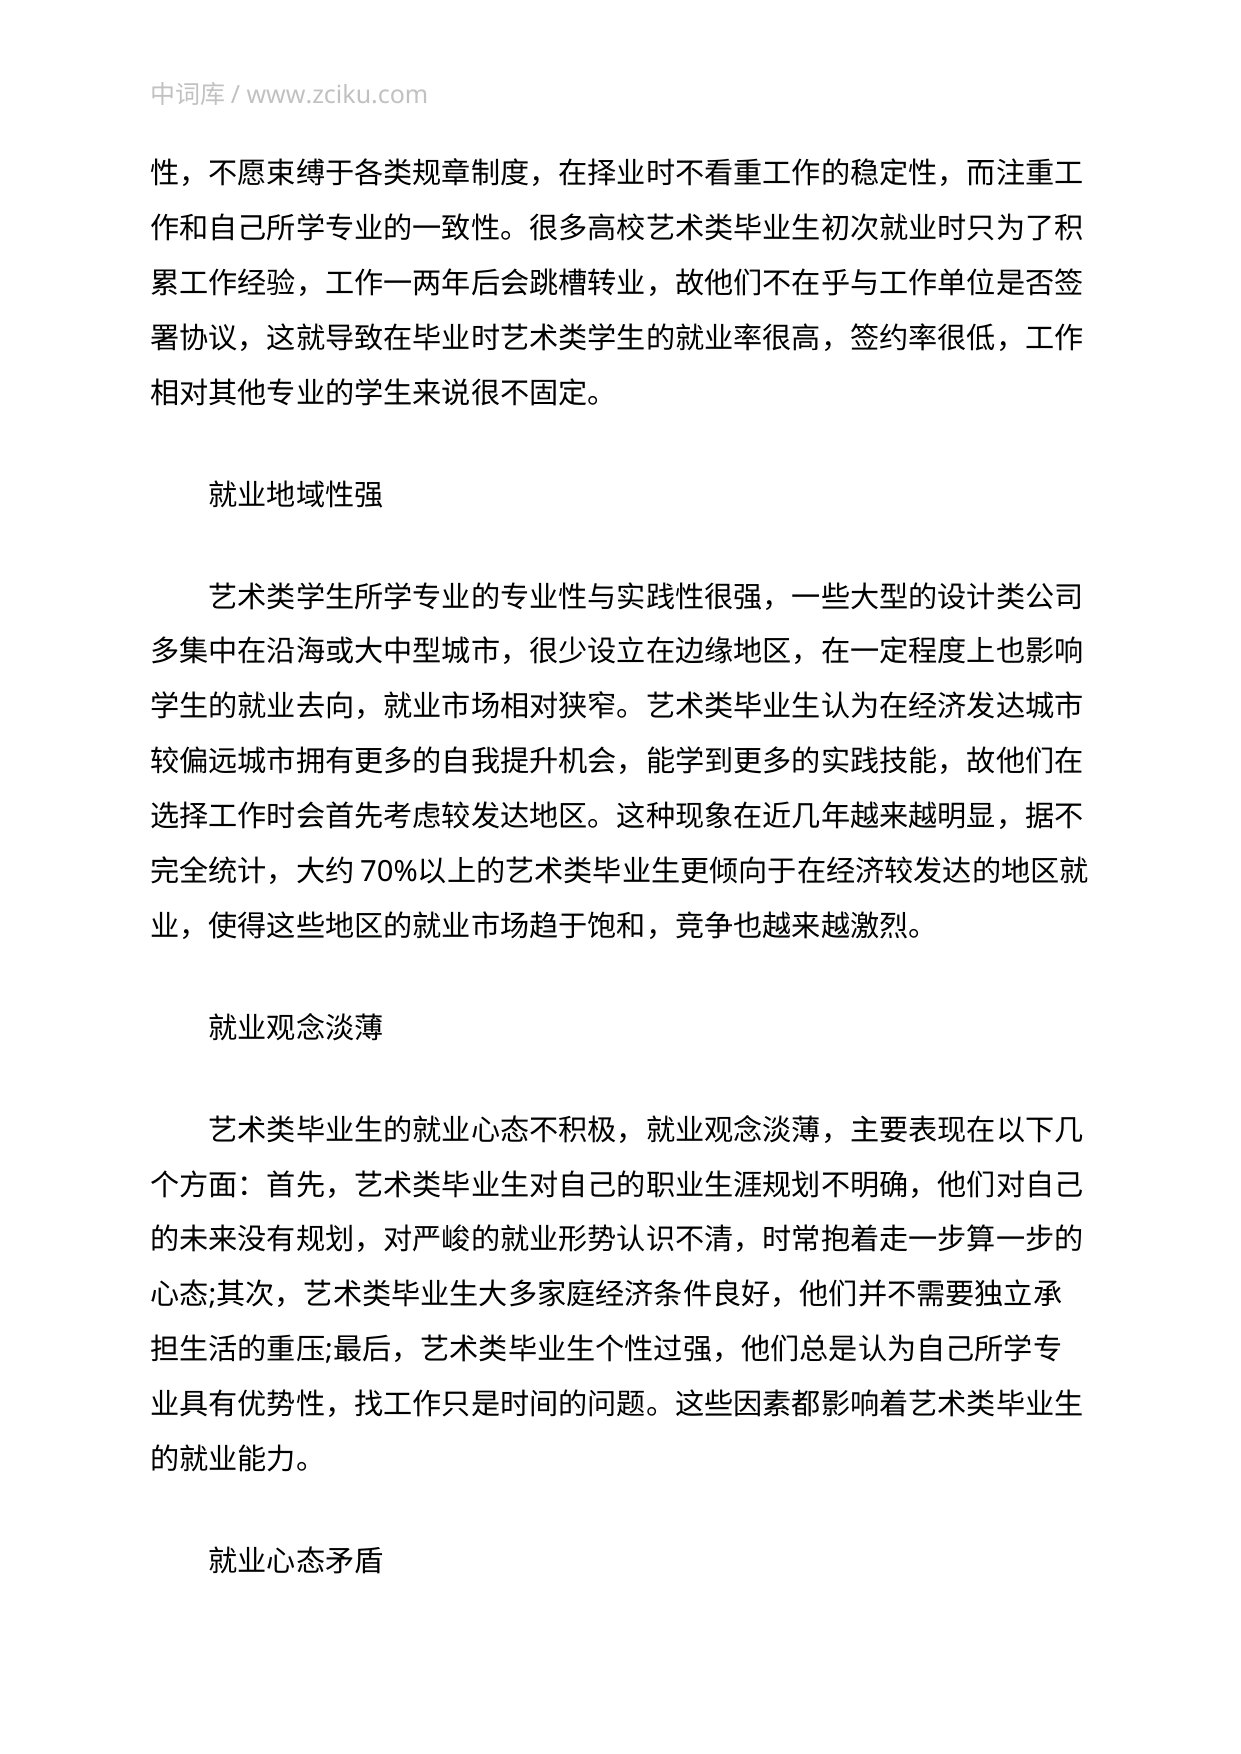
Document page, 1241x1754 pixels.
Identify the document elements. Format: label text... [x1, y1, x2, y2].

text 艺术类毕业生的就业心态不积极，就业观念淡薄，主要表现在以下几个方面：首先，艺术类毕业生对自己的职业生涯规划不明确，他们对自己的未来没有规划，对严峻的就业形势认识不清，时常抱着走一步算一步的心态;其次，艺术类毕业生大多家庭经济条件良好，他们并不需要独立承担生活的重压;最后，艺术类毕业生个性过强，他们总是认为自己所学专业具有优势性，找工作只是时间的问题。这些因素都影响着艺术类毕业生的就业能力。 [150, 1106, 1090, 1478]
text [150, 150, 1090, 412]
text 艺术类学生所学专业的专业性与实践性很强，一些大型的设计类公司多集中在沿海或大中型城市，很少设立在边缘地区，在一定程度上也影响学生的就业去向，就业市场相对狭窄。艺术类毕业生认为在经济发达城市较偏远城市拥有更多的自我提升机会，能学到更多的实践技能，故他们在选择工作时会首先考虑较发达地区。这种现象在近几年越来越明显，据不完全统计，大约70%以上的艺术类毕业生更倾向于在经济较发达的地区就业，使得这些地区的就业市场趋于饱和，竞争也越来越激烈。 [150, 573, 1090, 945]
text 就业观念淡薄 [150, 1004, 1090, 1047]
text 就业地域性强 [150, 471, 1090, 514]
text 就业心态矛盾 [150, 1537, 1090, 1580]
